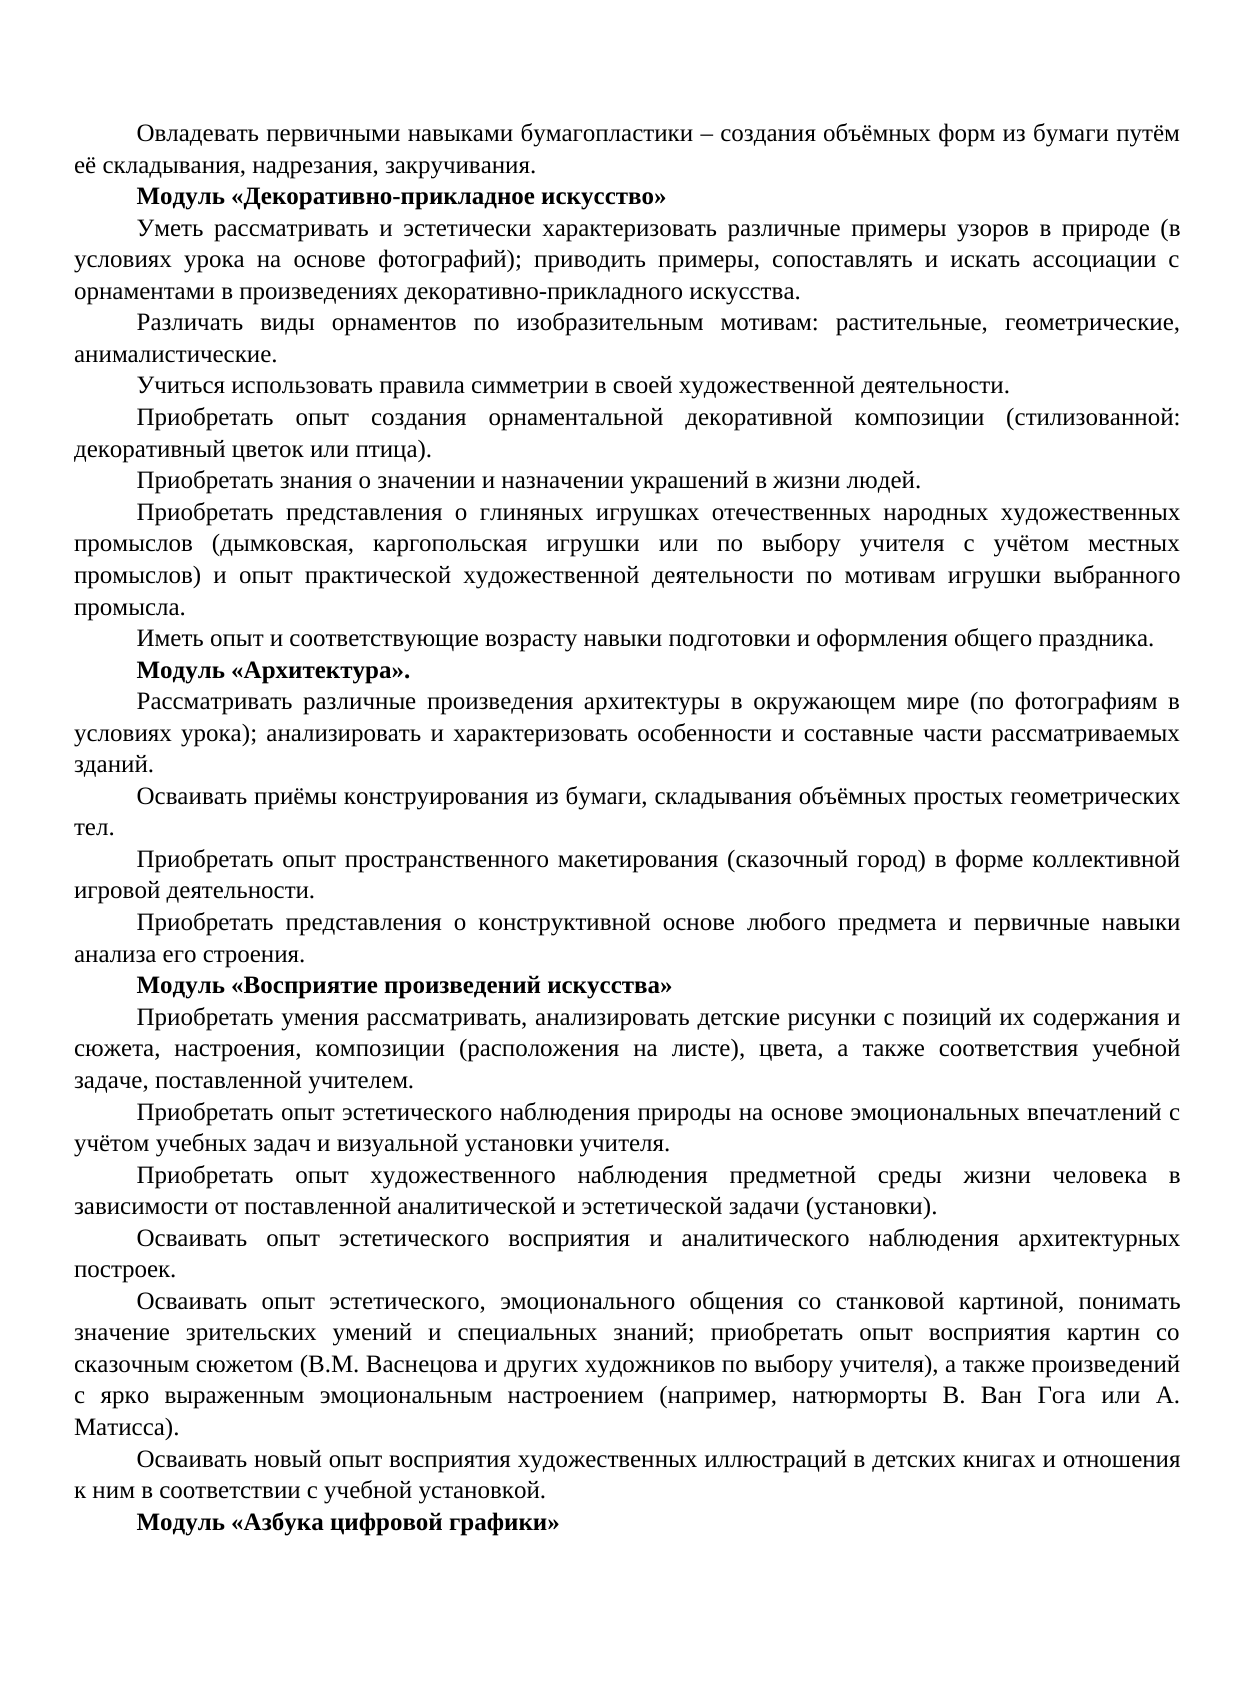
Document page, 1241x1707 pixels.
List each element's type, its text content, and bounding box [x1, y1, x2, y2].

text Модуль «Азбука цифровой графики» [74, 1507, 1181, 1536]
text Осваивать новый опыт восприятия художественных иллюстраций в детских книгах и отношения к ним в соответствии с учебной установкой. [74, 1444, 1181, 1504]
text Учиться использовать правила симметрии в своей художественной деятельности. [74, 371, 1181, 399]
text Различать виды орнаментов по изобразительным мотивам: растительные, геометрические, анималистические. [74, 307, 1181, 368]
text Приобретать опыт художественного наблюдения предметной среды жизни человека в зависимости от поставленной аналитической и эстетической задачи (установки). [74, 1160, 1181, 1220]
text Овладевать первичными навыками бумагопластики – создания объёмных форм из бумаги путём её складывания, надрезания, закручивания. [74, 118, 1181, 178]
text Приобретать опыт эстетического наблюдения природы на основе эмоциональных впечатлений с учётом учебных задач и визуальной установки учителя. [74, 1097, 1181, 1157]
text Иметь опыт и соответствующие возрасту навыки подготовки и оформления общего праздника. [74, 623, 1181, 652]
text Приобретать представления о глиняных игрушках отечественных народных художественных промыслов (дымковская, каргопольская игрушки или по выбору учителя с учётом местных промыслов) и опыт практической художественной деятельности по мотивам игрушки выбранного промысла. [74, 497, 1181, 620]
text Приобретать умения рассматривать, анализировать детские рисунки с позиций их содержания и сюжета, настроения, композиции (расположения на листе), цвета, а также соответствия учебной задаче, поставленной учителем. [74, 1002, 1181, 1094]
text Осваивать приёмы конструирования из бумаги, складывания объёмных простых геометрических тел. [74, 781, 1181, 841]
text Приобретать знания о значении и назначении украшений в жизни людей. [74, 465, 1181, 494]
text Приобретать опыт создания орнаментальной декоративной композиции (стилизованной: декоративный цветок или птица). [74, 402, 1181, 462]
text Уметь рассматривать и эстетически характеризовать различные примеры узоров в природе (в условиях урока на основе фотографий); приводить примеры, сопоставлять и искать ассоциации с орнаментами в произведениях декоративно-прикладного искусства. [74, 213, 1181, 305]
text Рассматривать различные произведения архитектуры в окружающем мире (по фотографиям в условиях урока); анализировать и характеризовать особенности и составные части рассматриваемых зданий. [74, 686, 1181, 778]
text Модуль «Архитектура». [74, 655, 1181, 683]
text Приобретать представления о конструктивной основе любого предмета и первичные навыки анализа его строения. [74, 907, 1181, 967]
text Модуль «Восприятие произведений искусства» [74, 970, 1181, 999]
text Осваивать опыт эстетического восприятия и аналитического наблюдения архитектурных построек. [74, 1223, 1181, 1283]
text Осваивать опыт эстетического, эмоционального общения со станковой картиной, понимать значение зрительских умений и специальных знаний; приобретать опыт восприятия картин со сказочным сюжетом (В.М. Васнецова и других художников по выбору учителя), а также произведений с ярко выраженным эмоциональным настроением (например, натюрморты В. Ван Гога или А. Матисса). [74, 1286, 1181, 1441]
text Модуль «Декоративно-прикладное искусство» [74, 181, 1181, 210]
text Приобретать опыт пространственного макетирования (сказочный город) в форме коллективной игровой деятельности. [74, 844, 1181, 904]
